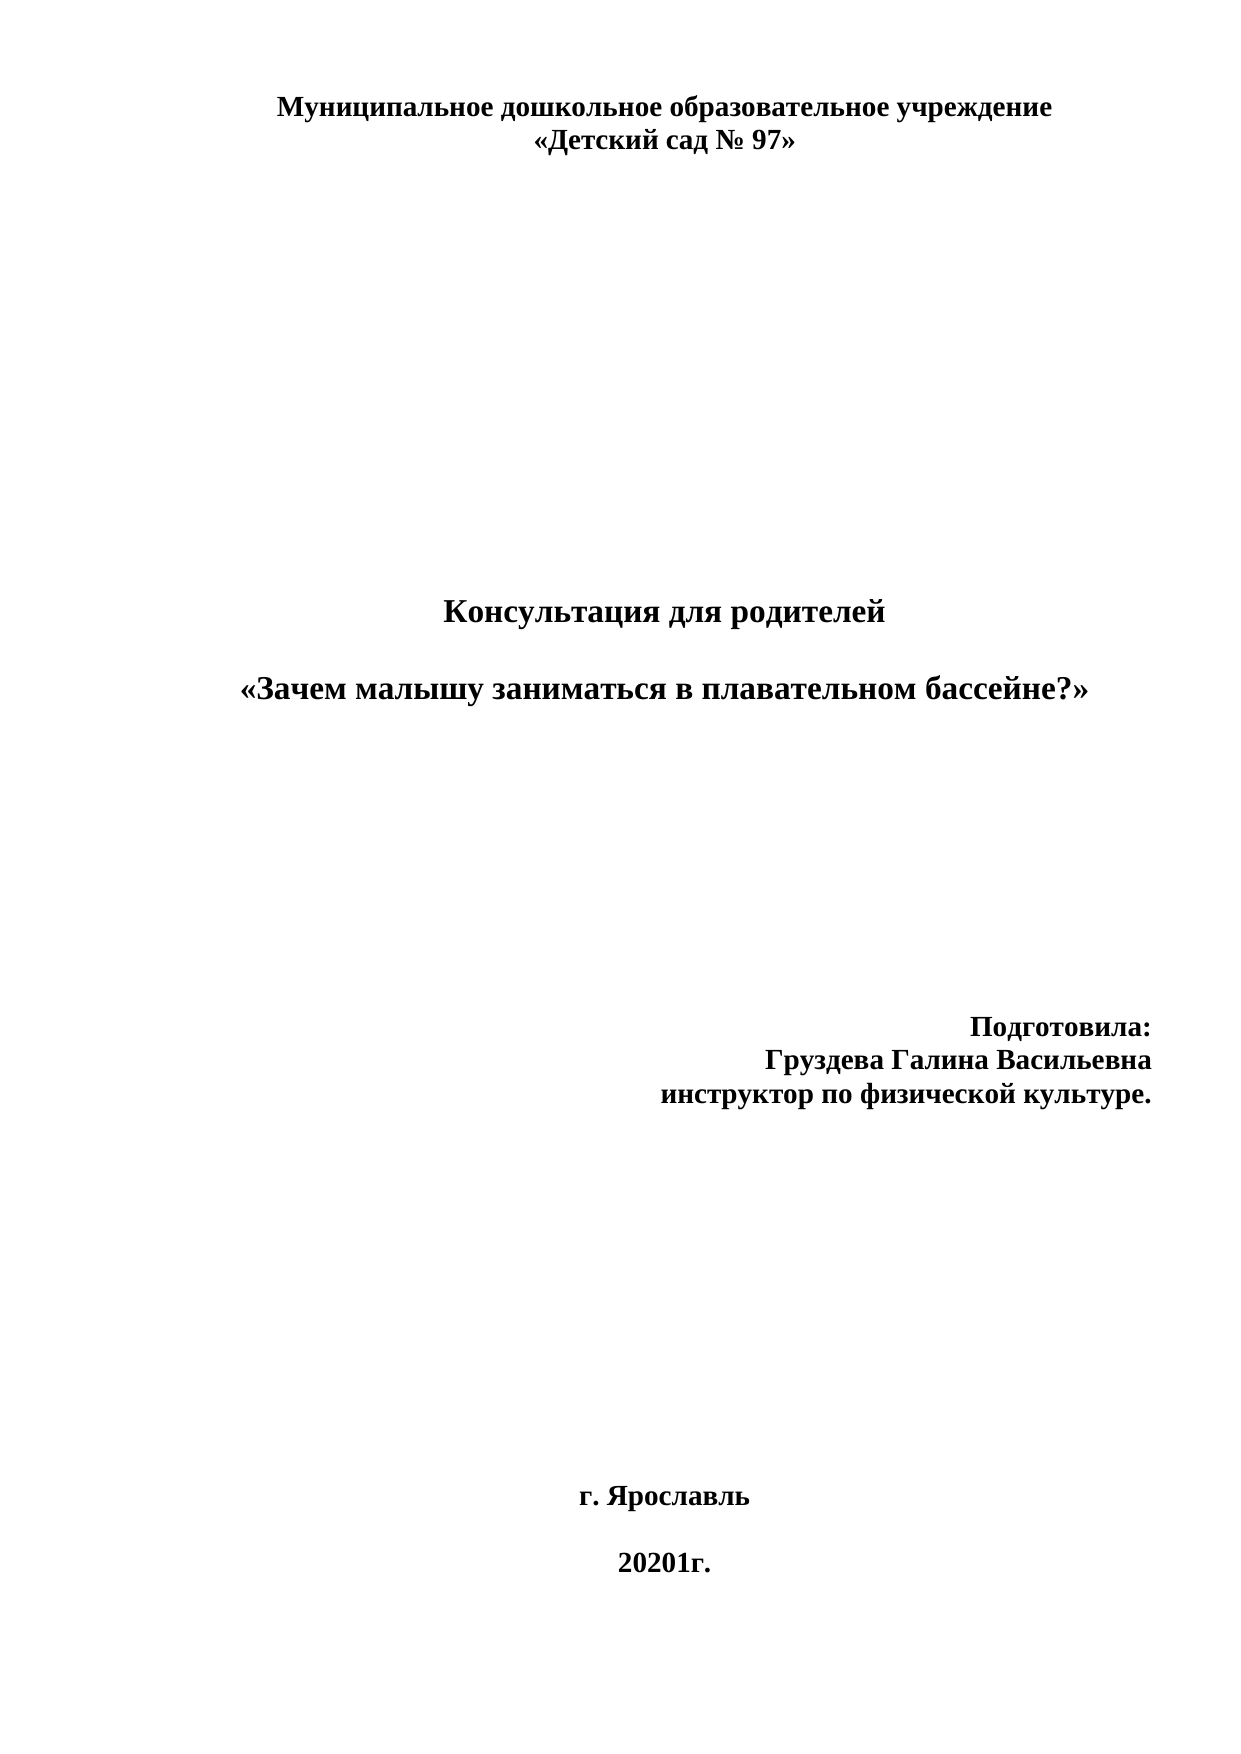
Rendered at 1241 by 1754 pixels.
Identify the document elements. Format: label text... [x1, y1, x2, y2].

text 20201г. [177, 1545, 1152, 1579]
text Подготовила: [177, 1009, 1152, 1042]
text Консультация для родителей [177, 592, 1152, 630]
text Груздева Галина Васильевна [177, 1042, 1152, 1076]
text Муниципальное дошкольное образовательное учреждение [177, 89, 1152, 122]
text «Детский сад № 97» [177, 122, 1152, 156]
text «Зачем малышу заниматься в плавательном бассейне?» [177, 668, 1152, 707]
text г. Ярославль [177, 1478, 1152, 1512]
text инструктор по физической культуре. [177, 1076, 1152, 1109]
